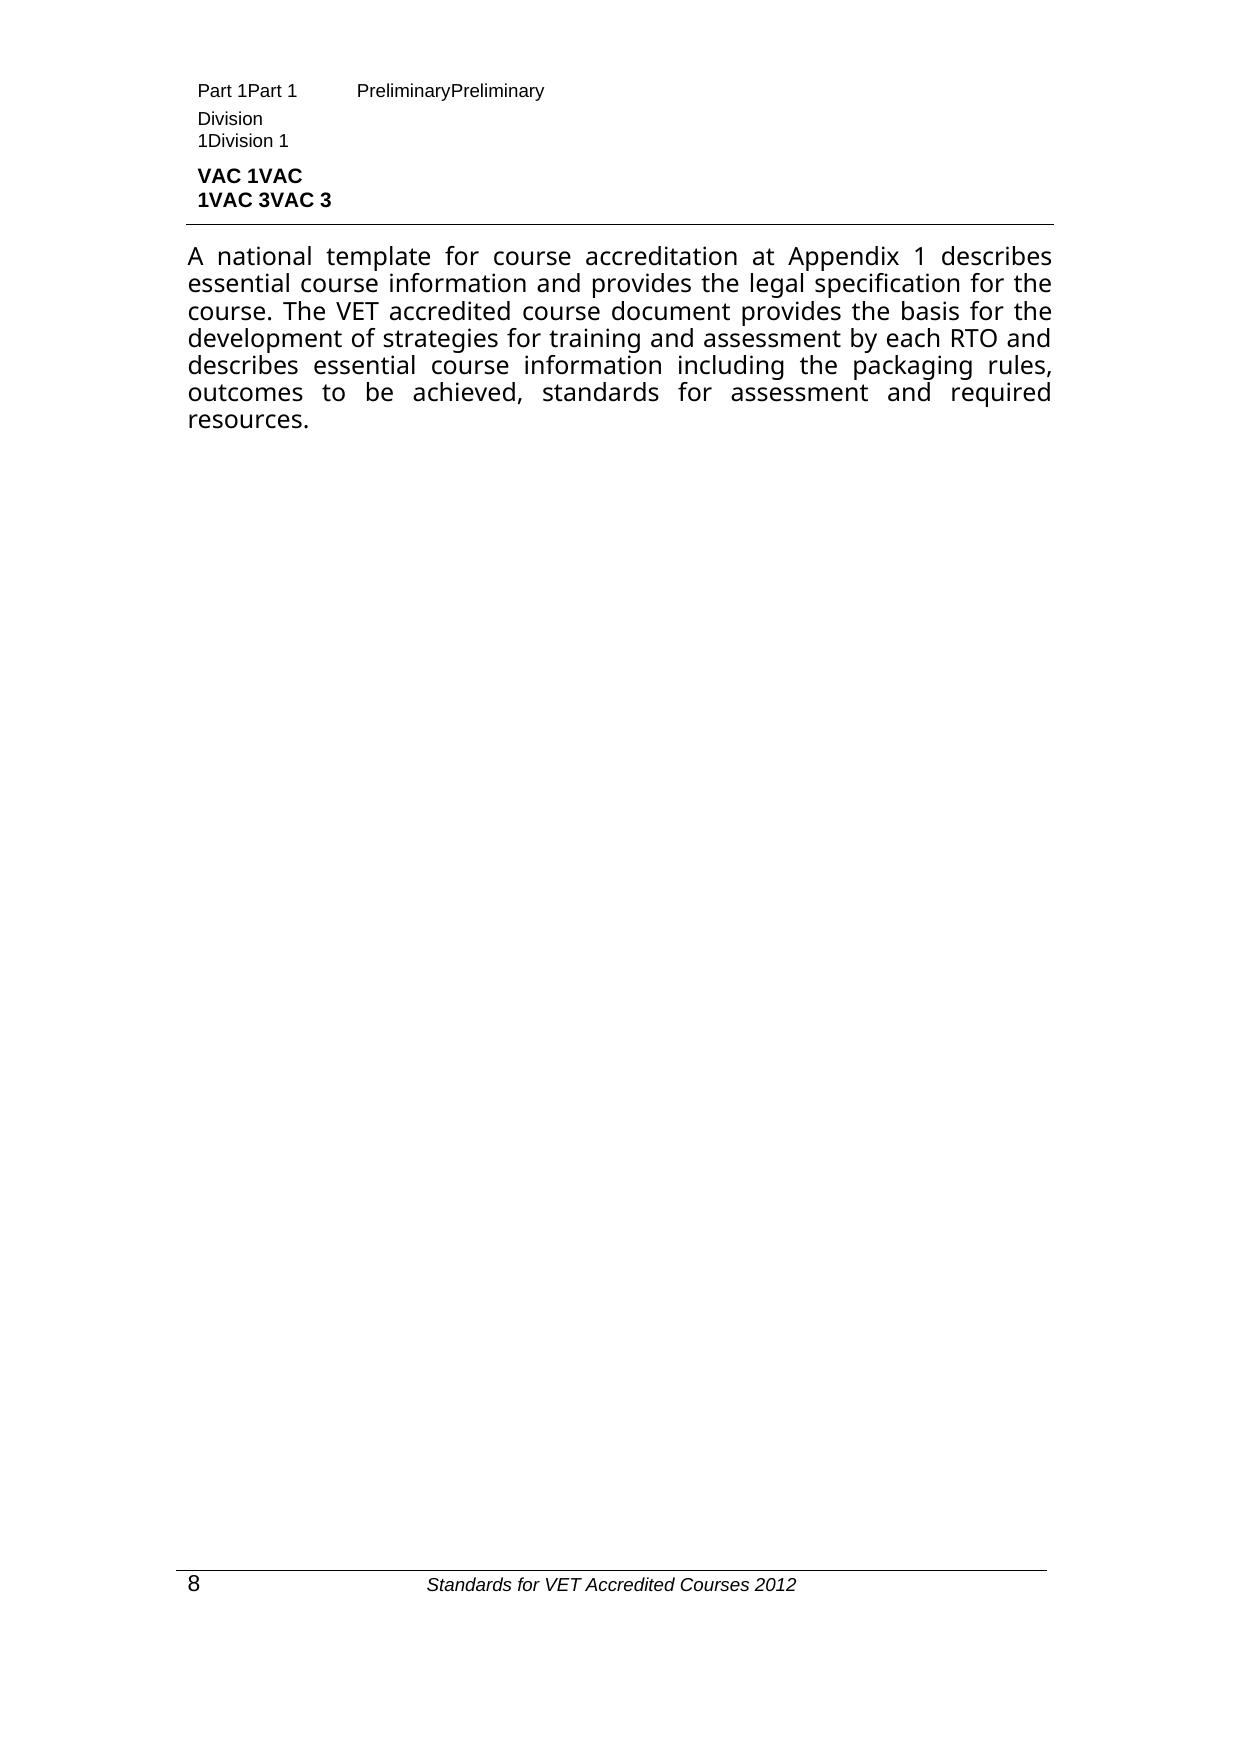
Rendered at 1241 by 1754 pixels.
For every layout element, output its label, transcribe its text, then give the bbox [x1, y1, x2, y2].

text A national template for course accreditation at Appendix 1 describes essential course information and provides the legal specification for the course. The VET accredited course document provides the basis for the development of strategies for training and assessment by each RTO and describes essential course information including the packaging rules, outcomes to be achieved, standards for assessment and required resources. [187, 244, 1053, 434]
